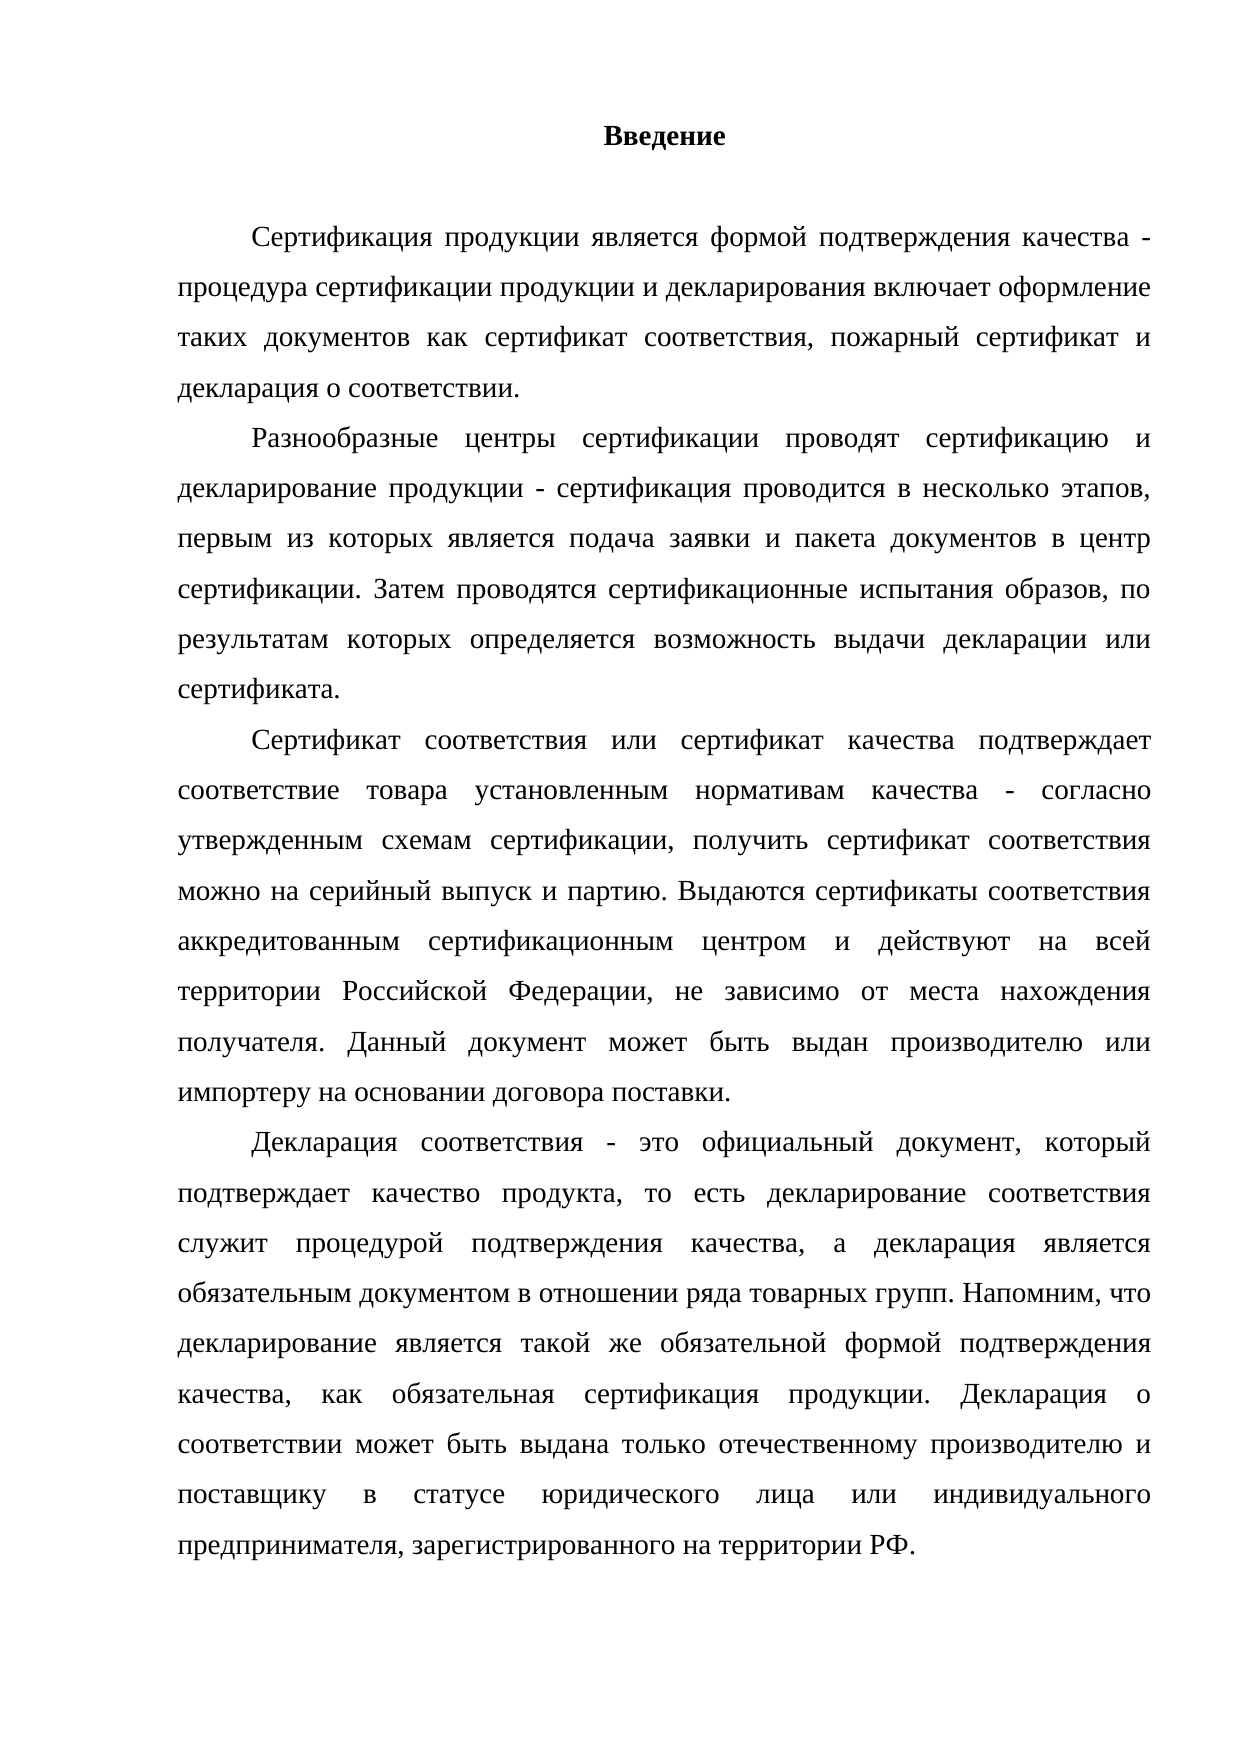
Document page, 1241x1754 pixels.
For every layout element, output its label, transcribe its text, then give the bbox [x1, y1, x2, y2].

text Декларация соответствия - это официальный документ, который подтверждает качество продукта, то есть декларирование соответствия служит процедурой подтверждения качества, а декларация является обязательным документом в отношении ряда товарных групп. Напомним, что декларирование является такой же обязательной формой подтверждения качества, как обязательная сертификация продукции. Декларация о соответствии может быть выдана только отечественному производителю и поставщику в статусе юридического лица или индивидуального предпринимателя, зарегистрированного на территории РФ. [177, 1124, 1152, 1560]
text Разнообразные центры сертификации проводят сертификацию и декларирование продукции - сертификация проводится в несколько этапов, первым из которых является подача заявки и пакета документов в центр сертификации. Затем проводятся сертификационные испытания образов, по результатам которых определяется возможность выдачи декларации или сертификата. [177, 420, 1152, 705]
text Введение [177, 118, 1152, 152]
text Сертификация продукции является формой подтверждения качества - процедура сертификации продукции и декларирования включает оформление таких документов как сертификат соответствия, пожарный сертификат и декларация о соответствии. [177, 219, 1152, 403]
text Сертификат соответствия или сертификат качества подтверждает соответствие товара установленным нормативам качества - согласно утвержденным схемам сертификации, получить сертификат соответствия можно на серийный выпуск и партию. Выдаются сертификаты соответствия аккредитованным сертификационным центром и действуют на всей территории Российской Федерации, не зависимо от места нахождения получателя. Данный документ может быть выдан производителю или импортеру на основании договора поставки. [177, 722, 1152, 1108]
